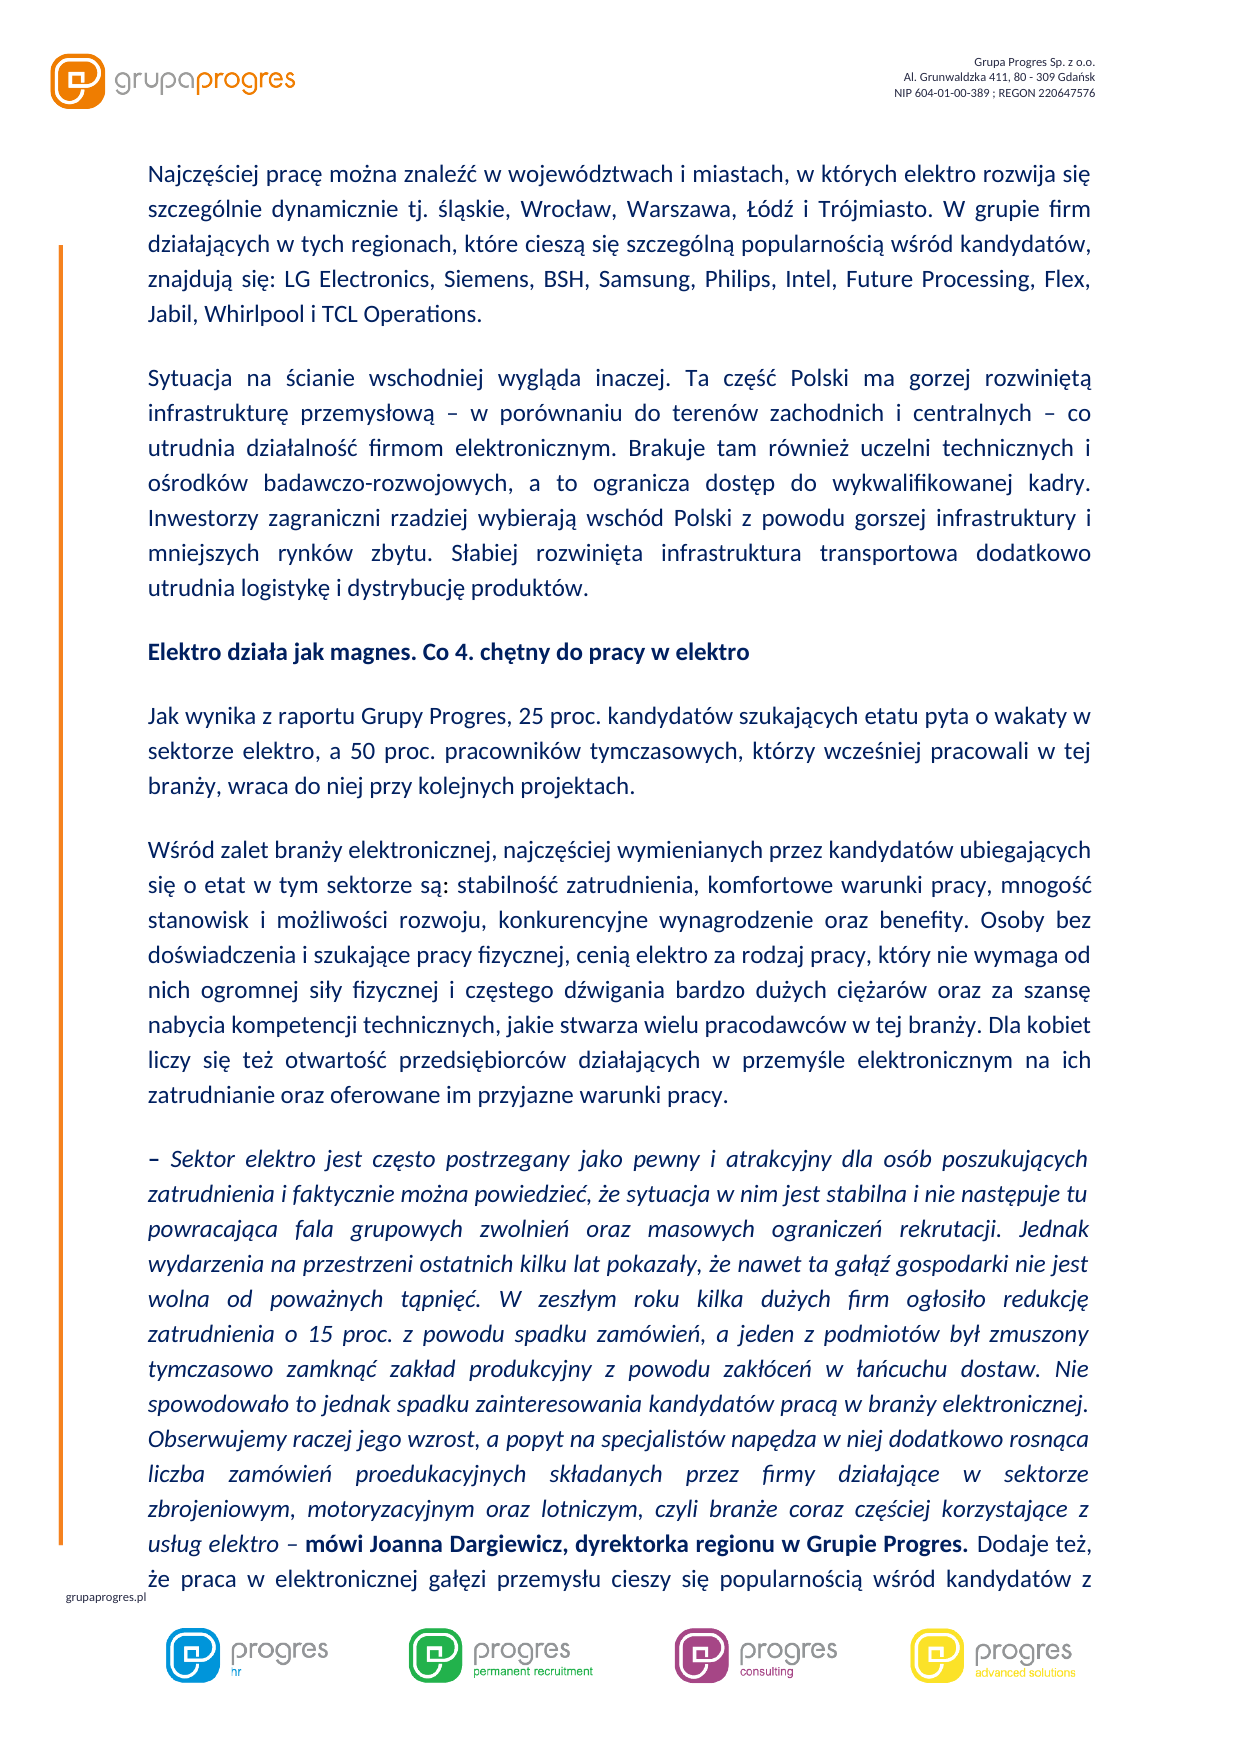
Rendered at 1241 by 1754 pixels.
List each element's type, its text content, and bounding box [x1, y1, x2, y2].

picture [39, 40, 304, 128]
text Elektro działa jak magnes. Co 4. chętny do pracy w elektro [148, 636, 1093, 667]
text Sytuacja na ścianie wschodniej wygląda inaczej. Ta część Polski ma gorzej rozwiniętą infrastrukturę przemysłową – w porównaniu do terenów zachodnich i centralnych – co utrudnia działalność firmom elektronicznym. Brakuje tam również uczelni technicznych i ośrodków badawczo-rozwojowych, a to ogranicza dostęp do wykwalifikowanej kadry. Inwestorzy zagraniczni rzadziej wybierają wschód Polski z powodu gorszej infrastruktury i mniejszych rynków zbytu. Słabiej rozwinięta infrastruktura transportowa dodatkowo utrudnia logistykę i dystrybucję produktów. [148, 362, 1093, 602]
picture [47, 240, 75, 1563]
text Wśród zalet branży elektronicznej, najczęściej wymienianych przez kandydatów ubiegających się o etat w tym sektorze są: stabilność zatrudnienia, komfortowe warunki pracy, mnogość stanowisk i możliwości rozwoju, konkurencyjne wynagrodzenie oraz benefity. Osoby bez doświadczenia i szukające pracy fizycznej, cenią elektro za rodzaj pracy, który nie wymaga od nich ogromnej siły fizycznej i częstego dźwigania bardzo dużych ciężarów oraz za szansę nabycia kompetencji technicznych, jakie stwarza wielu pracodawców w tej branży. Dla kobiet liczy się też otwartość przedsiębiorców działających w przemyśle elektronicznym na ich zatrudnianie oraz oferowane im przyjazne warunki pracy. [148, 834, 1093, 1110]
picture [147, 1613, 1092, 1695]
text Jak wynika z raportu Grupy Progres, 25 proc. kandydatów szukających etatu pyta o wakaty w sektorze elektro, a 50 proc. pracowników tymczasowych, którzy wcześniej pracowali w tej branży, wraca do niej przy kolejnych projektach. [148, 700, 1093, 801]
